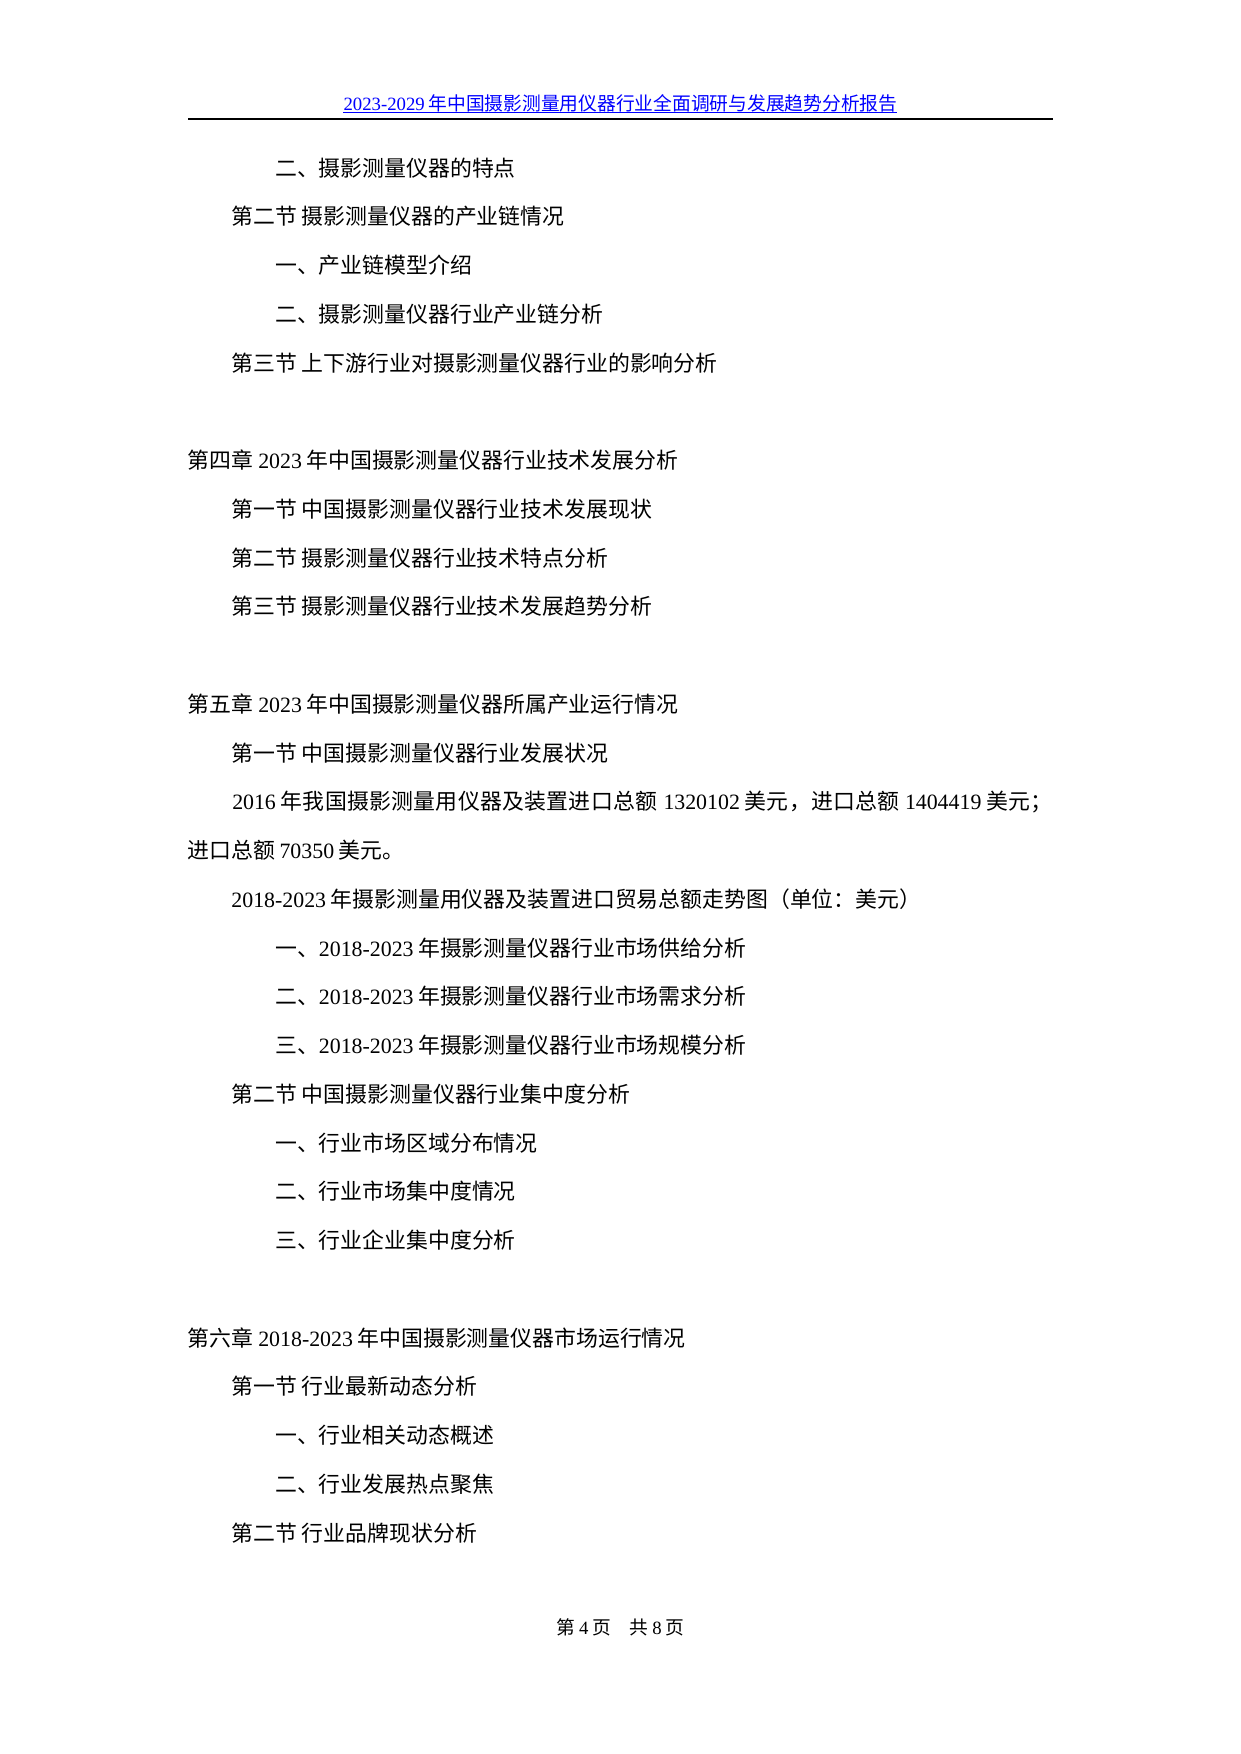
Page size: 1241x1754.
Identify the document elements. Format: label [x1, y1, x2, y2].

text [187, 150, 1053, 1548]
